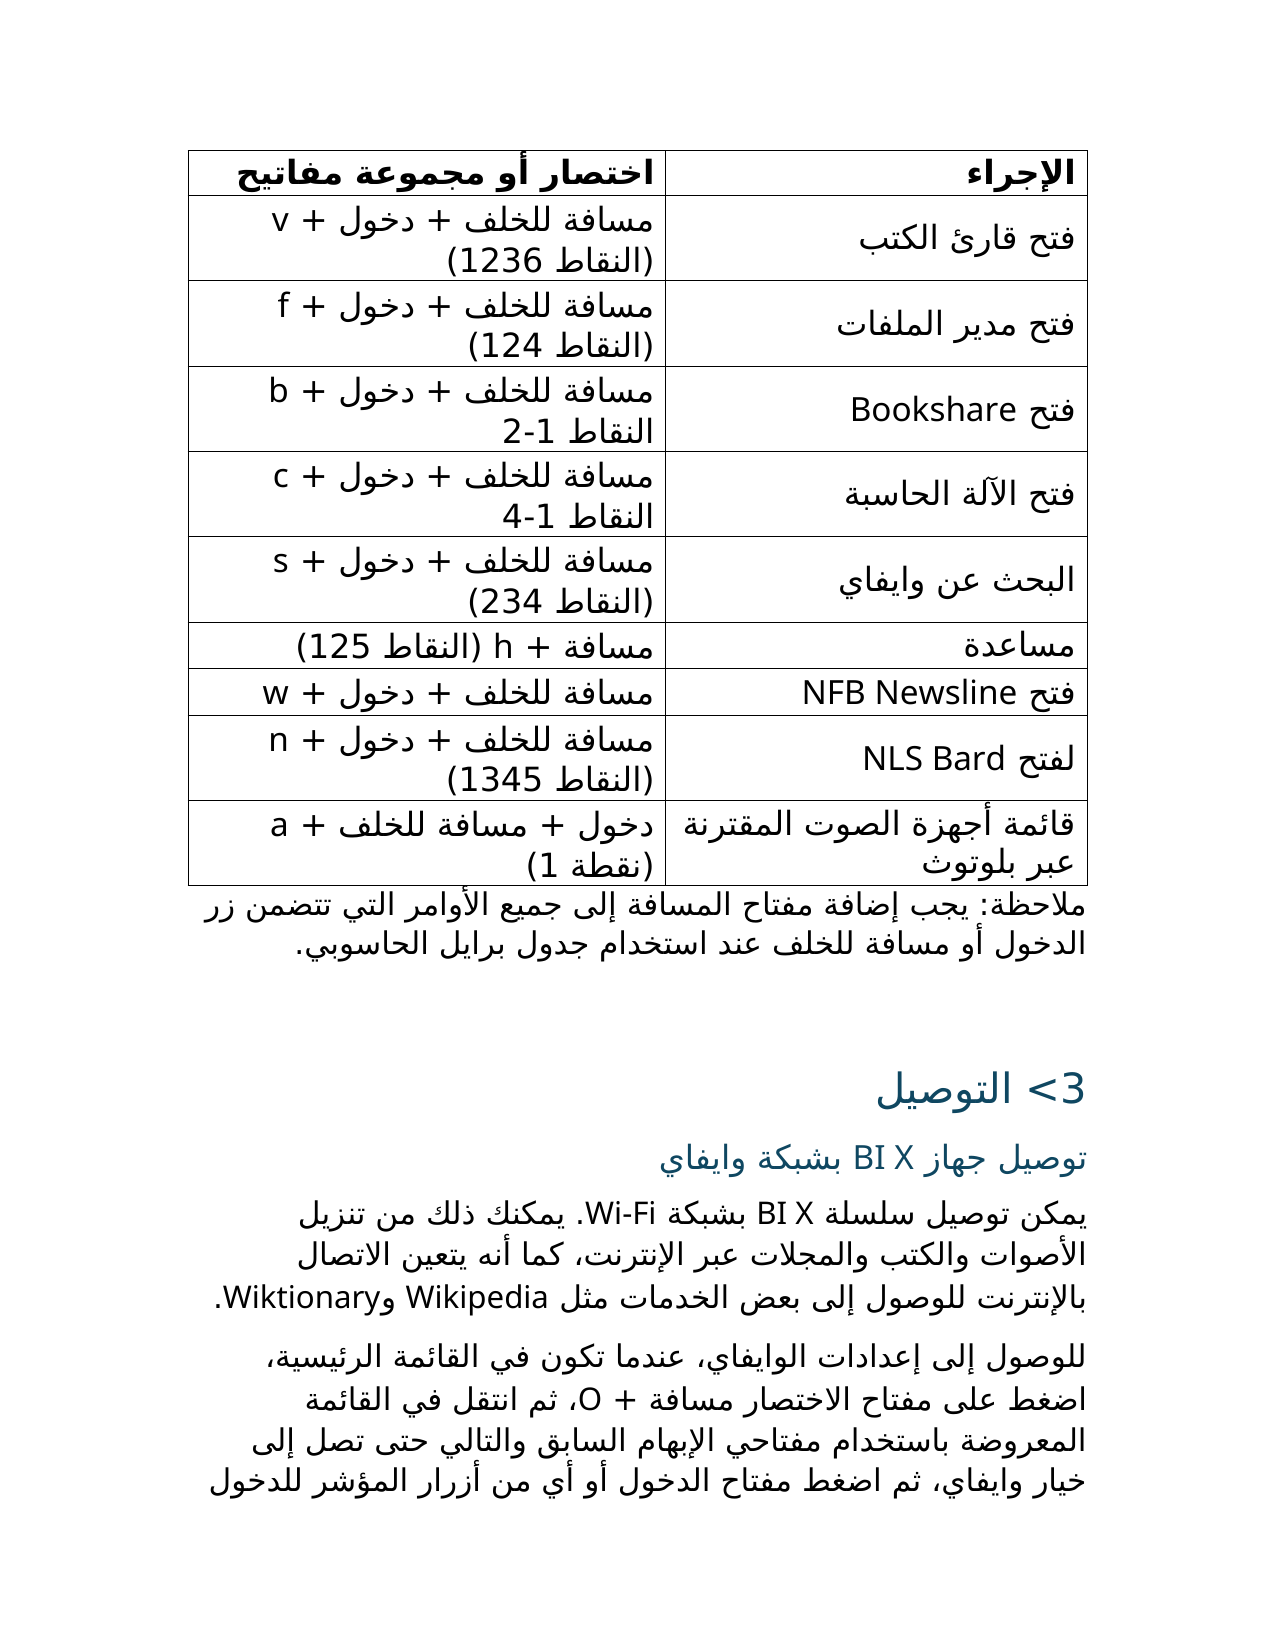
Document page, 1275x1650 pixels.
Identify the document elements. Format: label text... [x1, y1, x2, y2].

table_cell فتح Bookshare [666, 367, 1087, 451]
table_cell قائمة أجهزة الصوت المقترنة عبر بلوتوث [666, 801, 1087, 885]
table_header الإجراء [666, 151, 1087, 195]
table_cell مسافة للخلف + دخول + f (النقاط 124) [189, 281, 665, 366]
text ملاحظة: يجب إضافة مفتاح المسافة إلى جميع الأوامر التي تتضمن زر الدخول أو مسافة للخلف عند استخدام جدول برايل الحاسوبي. [187, 886, 1087, 962]
table_cell مسافة للخلف + دخول + n (النقاط 1345) [189, 716, 665, 800]
table_cell مسافة + h (النقاط 125) [189, 623, 665, 668]
text يمكن توصيل سلسلة BI X بشبكة Wi-Fi. يمكنك ذلك من تنزيل الأصوات والكتب والمجلات عبر الإنترنت، كما أنه يتعين الاتصال بالإنترنت للوصول إلى بعض الخدمات مثل Wikipedia وWiktionary. [187, 1191, 1087, 1318]
table_cell دخول + مسافة للخلف + a (نقطة 1) [189, 801, 665, 885]
subtitle 3> التوصيل [187, 1064, 1087, 1113]
table_cell البحث عن وايفاي [666, 537, 1087, 622]
table_cell مسافة للخلف + دخول + c النقاط 1-4 [189, 452, 665, 536]
table_cell مسافة للخلف + دخول + b النقاط 1-2 [189, 367, 665, 451]
table_cell لفتح NLS Bard [666, 716, 1087, 800]
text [187, 1338, 1087, 1498]
table_cell مسافة للخلف + دخول + v (النقاط 1236) [189, 196, 665, 280]
table_cell فتح مدير الملفات [666, 281, 1087, 366]
table_cell فتح NFB Newsline [666, 669, 1087, 714]
subtitle توصيل جهاز BI X بشبكة وايفاي [187, 1134, 1087, 1179]
table_cell مساعدة [666, 623, 1087, 668]
table_cell فتح قارئ الكتب [666, 196, 1087, 280]
table_cell مسافة للخلف + دخول + s (النقاط 234) [189, 537, 665, 622]
table_header اختصار أو مجموعة مفاتيح [189, 151, 665, 195]
table_cell فتح الآلة الحاسبة [666, 452, 1087, 536]
table_cell مسافة للخلف + دخول + w [189, 669, 665, 714]
